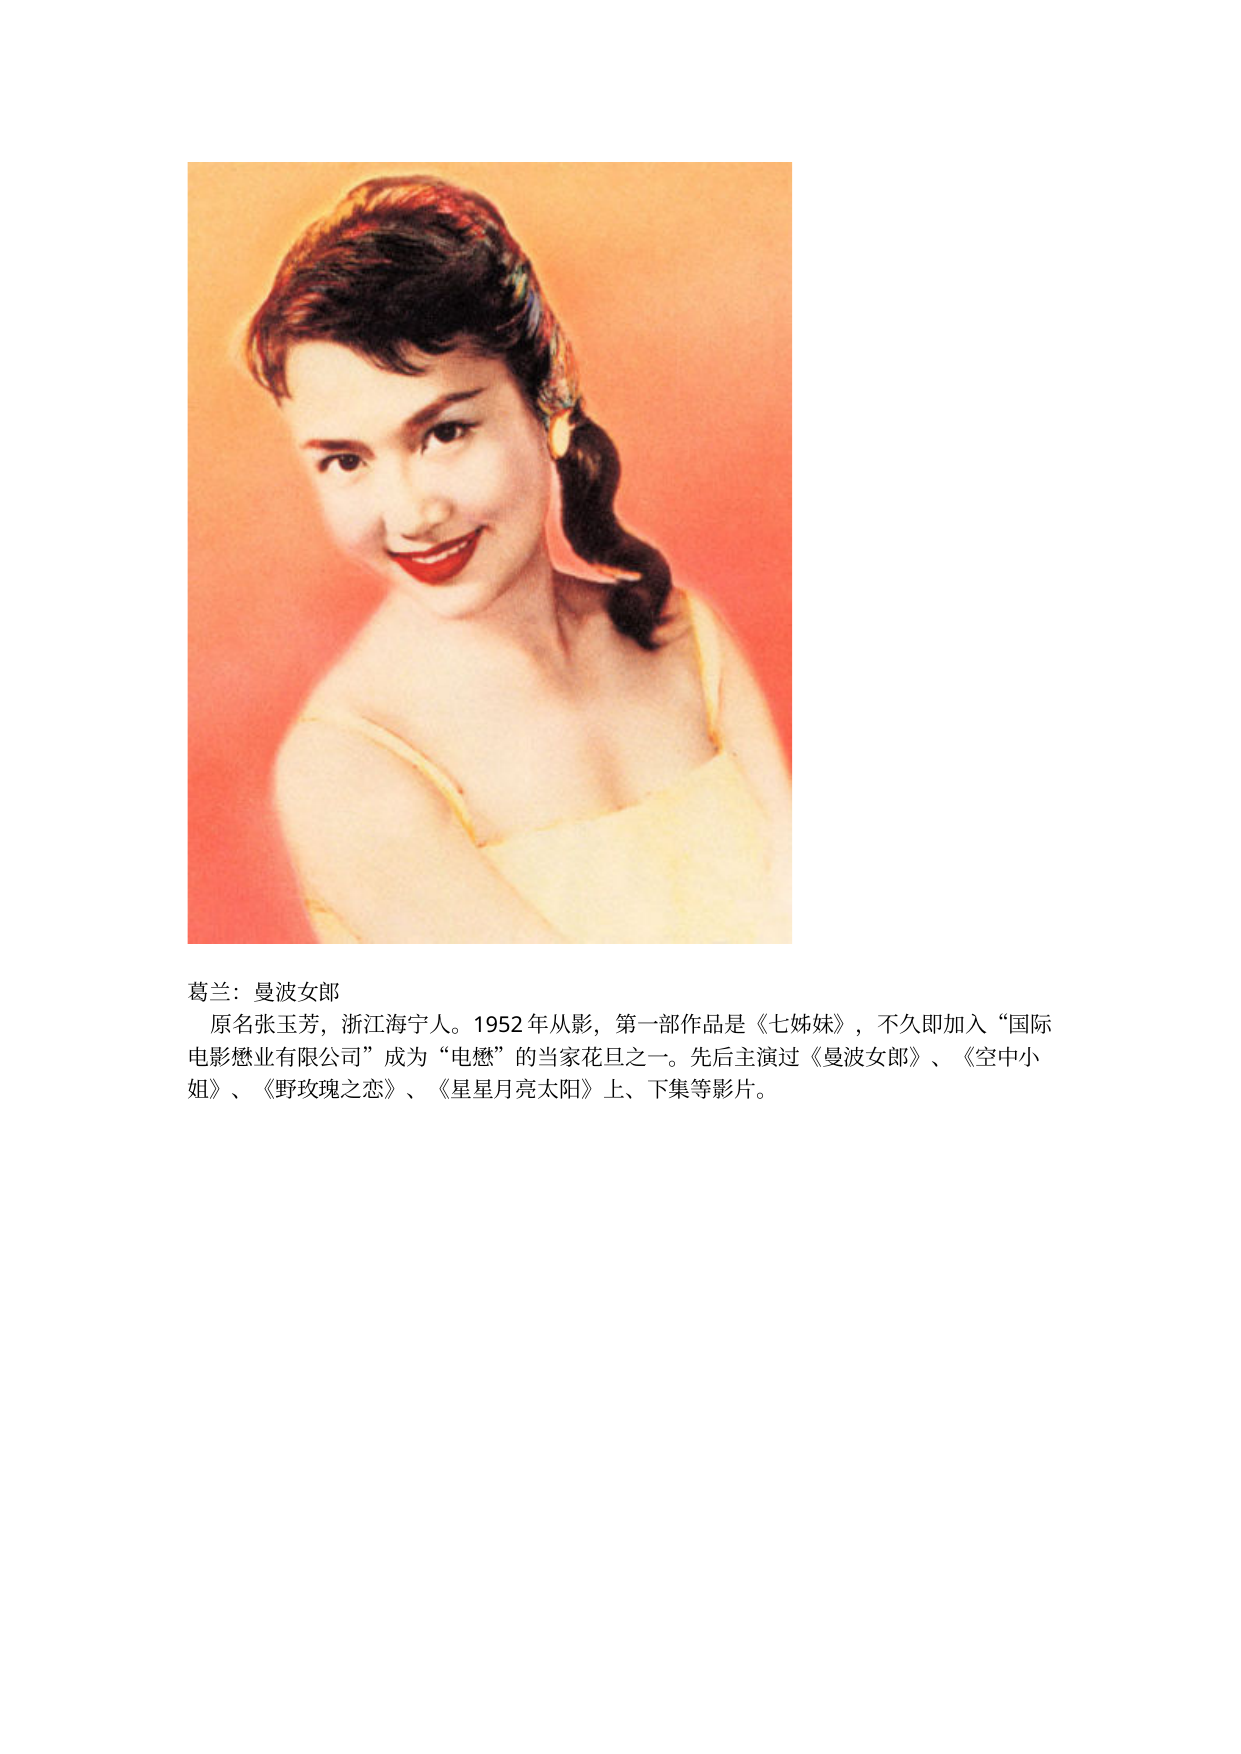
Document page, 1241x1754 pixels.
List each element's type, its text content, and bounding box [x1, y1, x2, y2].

text 原名张玉芳，浙江海宁人。1952年从影，第一部作品是《七姊妹》，不久即加入“国际电影懋业有限公司”成为“电懋”的当家花旦之一。先后主演过《曼波女郎》、《空中小姐》、《野玫瑰之恋》、《星星月亮太阳》上、下集等影片。 [187, 1007, 1053, 1104]
text 葛兰：曼波女郎 [187, 974, 1053, 1007]
picture [187, 162, 793, 944]
